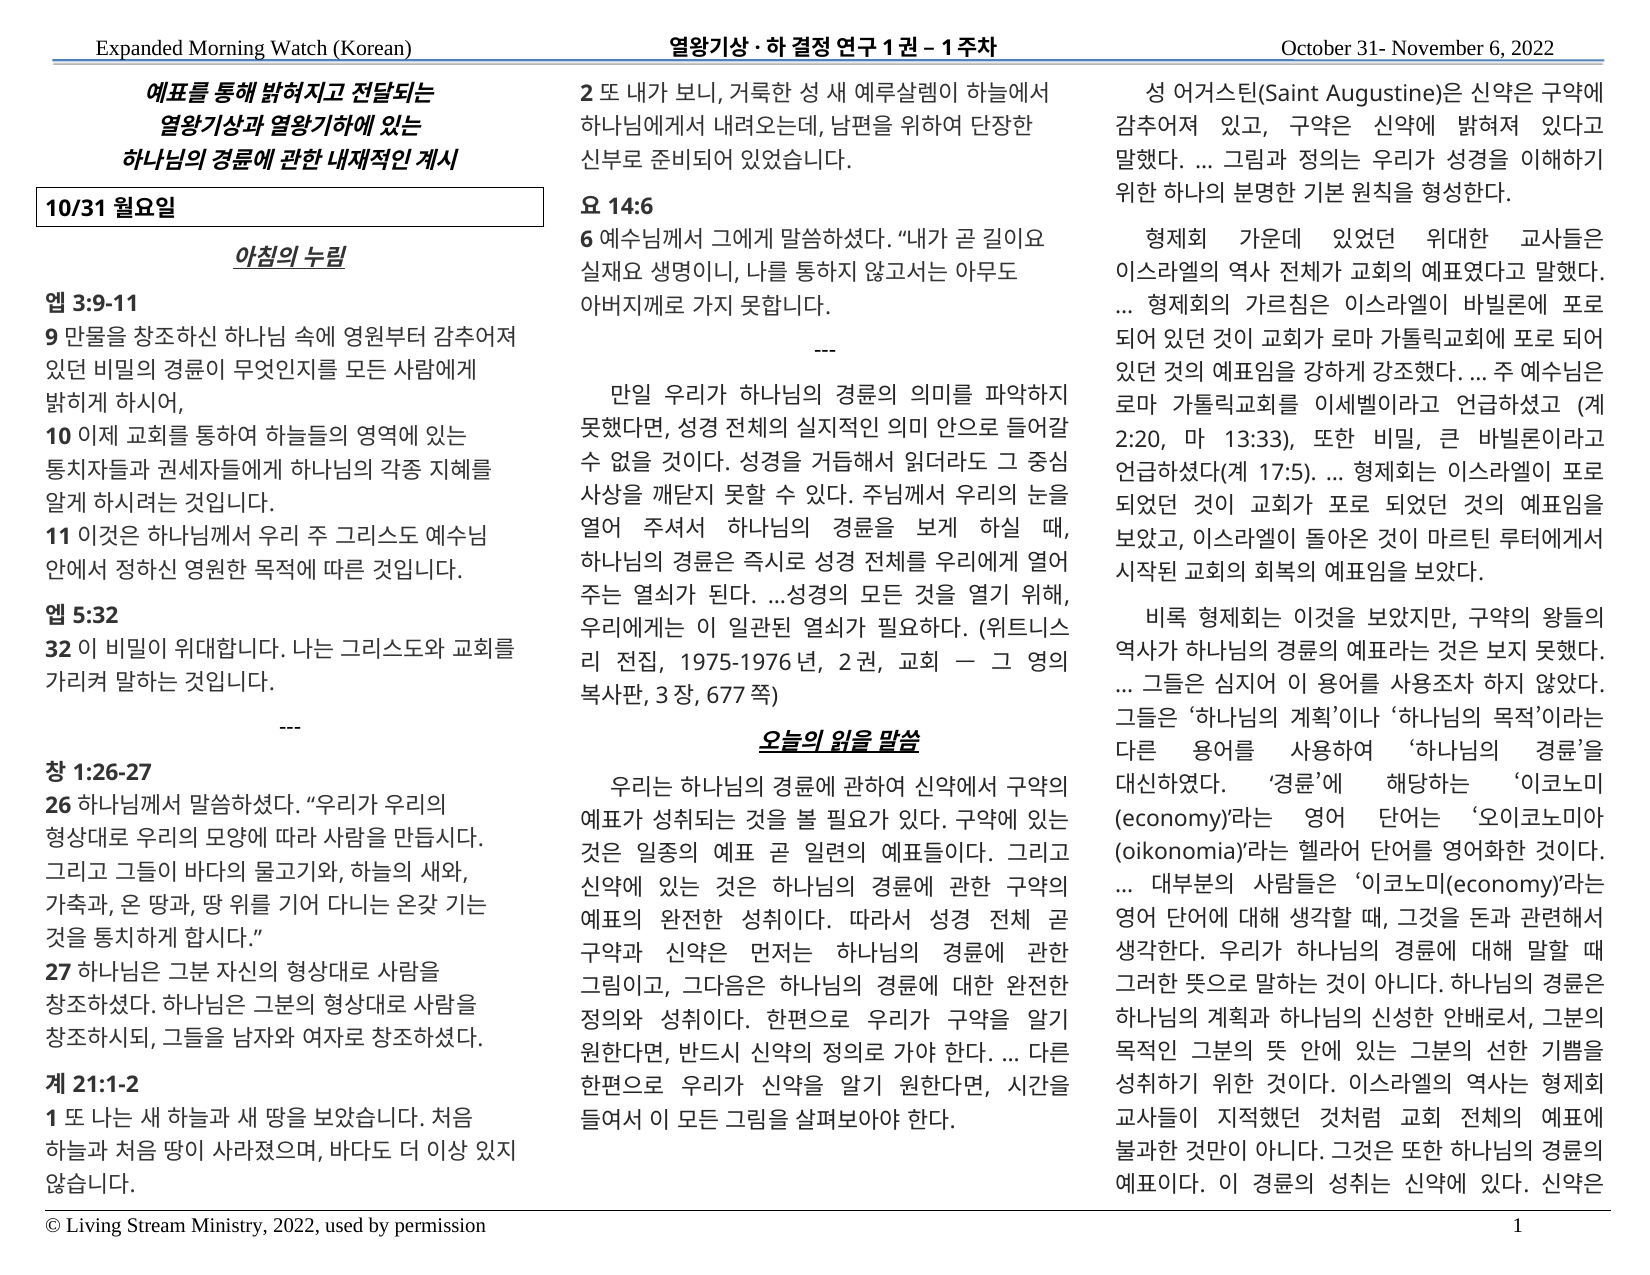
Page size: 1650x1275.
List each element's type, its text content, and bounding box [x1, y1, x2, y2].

text 오늘의 읽을 말씀 [580, 723, 1070, 756]
text --- [45, 710, 535, 741]
text 계 21:1-2 1 또 나는 새 하늘과 새 땅을 보았습니다. 처음 하늘과 처음 땅이 사라졌으며, 바다도 더 이상 있지 않습니다. 2 또 내가 보니, 거룩한 성 새 예루살렘이 하늘에서 하나님에게서 내려오는데, 남편을 위하여 단장한 신부로 준비되어 있었습니다. [580, 75, 1070, 175]
text 요 14:6 6 예수님께서 그에게 말씀하셨다. “내가 곧 길이요 실재요 생명이니, 나를 통하지 않고서는 아무도 아버지께로 가지 못합니다. [580, 187, 1070, 321]
text 아침의 누림 [45, 239, 535, 272]
text 성 어거스틴(Saint Augustine)은 신약은 구약에 감추어져 있고, 구약은 신약에 밝혀져 있다고 말했다. … 그림과 정의는 우리가 성경을 이해하기 위한 하나의 분명한 기본 원칙을 형성한다. [1115, 75, 1605, 208]
text 엡 5:32 32 이 비밀이 위대합니다. 나는 그리스도와 교회를 가리켜 말하는 것입니다. [45, 597, 535, 697]
text 창 1:26-27 26 하나님께서 말씀하셨다. “우리가 우리의 형상대로 우리의 모양에 따라 사람을 만듭시다. 그리고 그들이 바다의 물고기와, 하늘의 새와, 가축과, 온 땅과, 땅 위를 기어 다니는 온갖 기는 것을 통치하게 합시다.” 27 하나님은 그분 자신의 형상대로 사람을 창조하셨다. 하나님은 그분의 형상대로 사람을 창조하시되, 그들을 남자와 여자로 창조하셨다. [45, 753, 535, 1053]
text 예표를 통해 밝혀지고 전달되는 열왕기상과 열왕기하에 있는 하나님의 경륜에 관한 내재적인 계시 [45, 75, 535, 175]
text 엡 3:9-11 9 만물을 창조하신 하나님 속에 영원부터 감추어져 있던 비밀의 경륜이 무엇인지를 모든 사람에게 밝히게 하시어, 10 이제 교회를 통하여 하늘들의 영역에 있는 통치자들과 권세자들에게 하나님의 각종 지혜를 알게 하시려는 것입니다. 11 이것은 하나님께서 우리 주 그리스도 예수님 안에서 정하신 영원한 목적에 따른 것입니다. [45, 285, 535, 585]
text 형제회 가운데 있었던 위대한 교사들은 이스라엘의 역사 전체가 교회의 예표였다고 말했다. … 형제회의 가르침은 이스라엘이 바빌론에 포로 되어 있던 것이 교회가 로마 가톨릭교회에 포로 되어 있던 것의 예표임을 강하게 강조했다. … 주 예수님은 로마 가톨릭교회를 이세벨이라고 언급하셨고 (계 2:20, 마 13:33), 또한 비밀, 큰 바빌론이라고 언급하셨다(계 17:5). … 형제회는 이스라엘이 포로 되었던 것이 교회가 포로 되었던 것의 예표임을 보았고, 이스라엘이 돌아온 것이 마르틴 루터에게서 시작된 교회의 회복의 예표임을 보았다. [1115, 221, 1605, 587]
text 우리는 하나님의 경륜에 관하여 신약에서 구약의 예표가 성취되는 것을 볼 필요가 있다. 구약에 있는 것은 일종의 예표 곧 일련의 예표들이다. 그리고 신약에 있는 것은 하나님의 경륜에 관한 구약의 예표의 완전한 성취이다. 따라서 성경 전체 곧 구약과 신약은 먼저는 하나님의 경륜에 관한 그림이고, 그다음은 하나님의 경륜에 대한 완전한 정의와 성취이다. 한편으로 우리가 구약을 알기 원한다면, 반드시 신약의 정의로 가야 한다. … 다른 한편으로 우리가 신약을 알기 원한다면, 시간을 들여서 이 모든 그림을 살펴보아야 한다. [580, 768, 1070, 1135]
text 계 21:1-2 1 또 나는 새 하늘과 새 땅을 보았습니다. 처음 하늘과 처음 땅이 사라졌으며, 바다도 더 이상 있지 않습니다. 2 또 내가 보니, 거룩한 성 새 예루살렘이 하늘에서 하나님에게서 내려오는데, 남편을 위하여 단장한 신부로 준비되어 있었습니다. [45, 1066, 535, 1199]
text 만일 우리가 하나님의 경륜의 의미를 파악하지 못했다면, 성경 전체의 실지적인 의미 안으로 들어갈 수 없을 것이다. 성경을 거듭해서 읽더라도 그 중심 사상을 깨닫지 못할 수 있다. 주님께서 우리의 눈을 열어 주셔서 하나님의 경륜을 보게 하실 때, 하나님의 경륜은 즉시로 성경 전체를 우리에게 열어 주는 열쇠가 된다. …성경의 모든 것을 열기 위해, 우리에게는 이 일관된 열쇠가 필요하다. (위트니스 리 전집, 1975-1976년, 2권, 교회 — 그 영의 복사판, 3장, 677쪽) [580, 377, 1070, 710]
text 10/31 월요일 [37, 188, 543, 226]
text --- [580, 333, 1070, 364]
